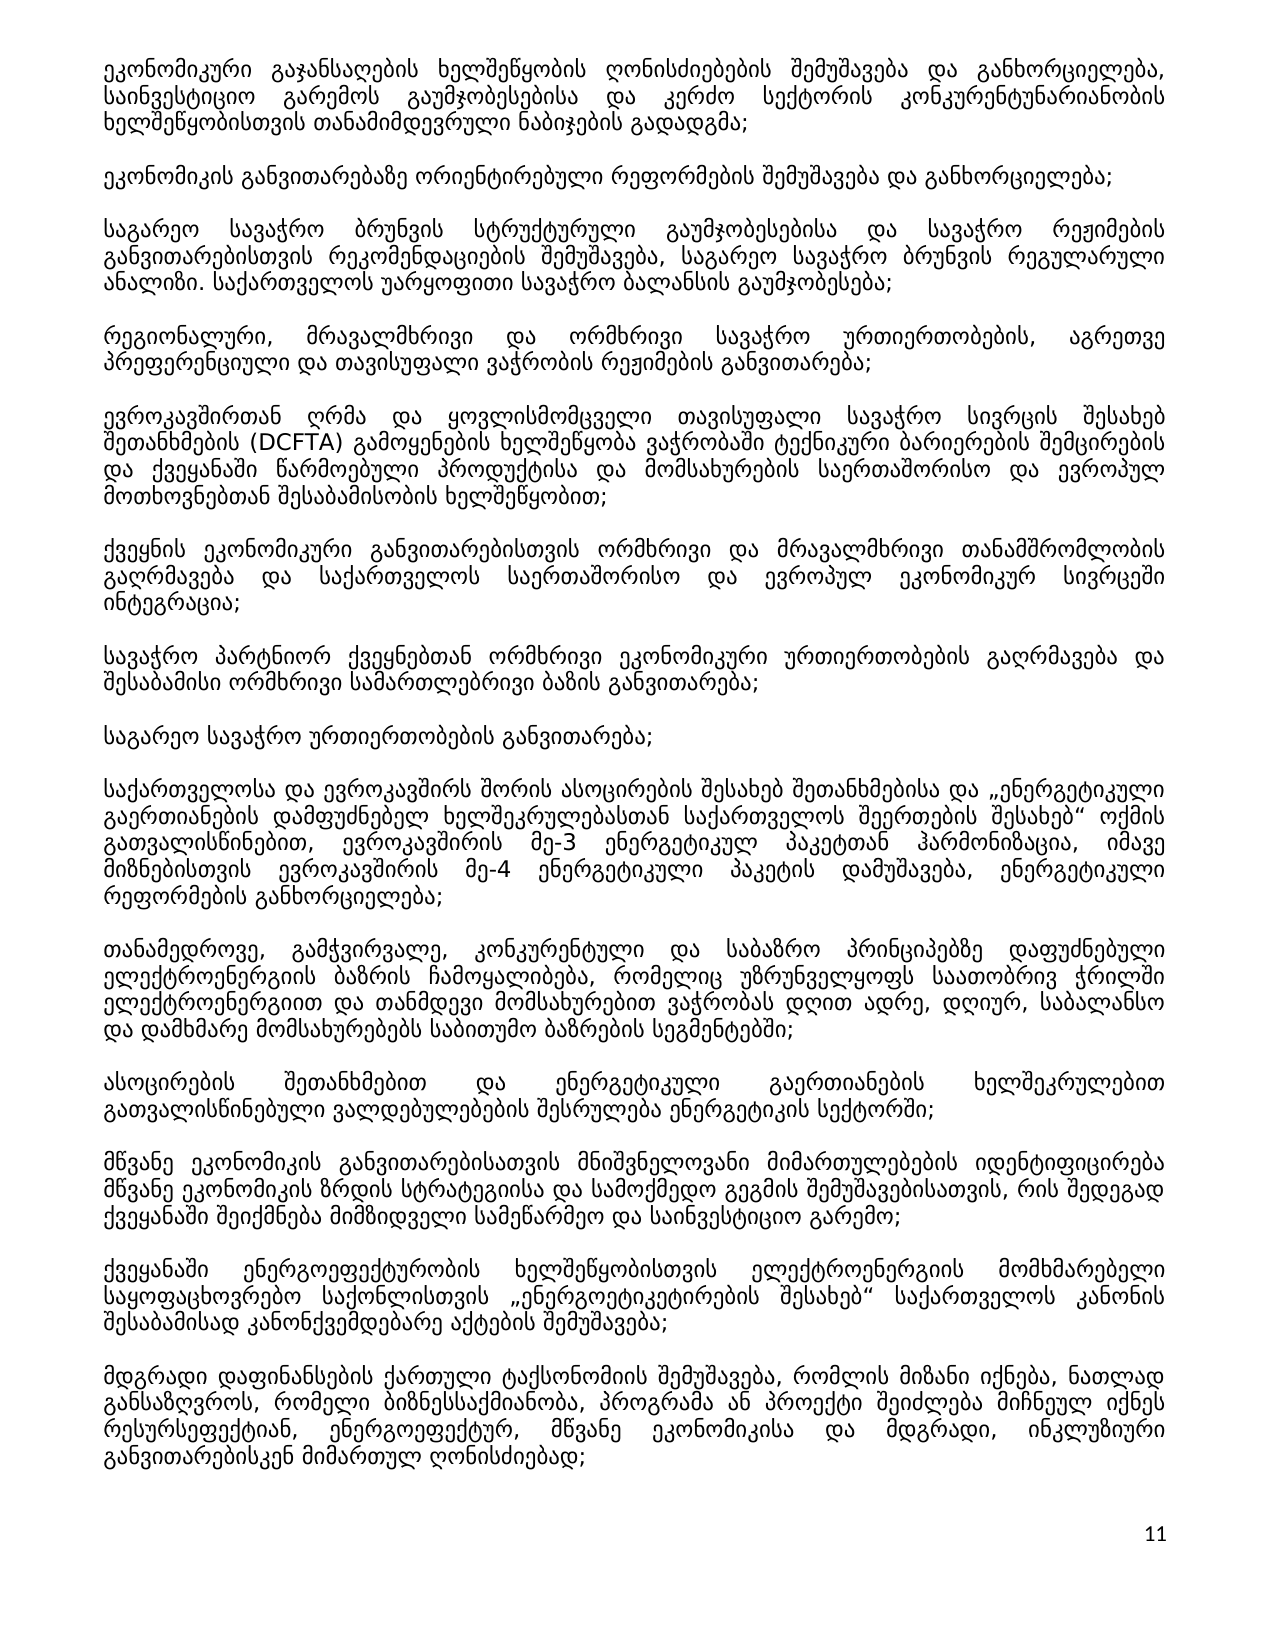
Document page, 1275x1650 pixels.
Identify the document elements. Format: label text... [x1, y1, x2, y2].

text მწვანე ეკონომიკის განვითარებისათვის მნიშვნელოვანი მიმართულებების იდენტიფიცირება მწვანე ეკონომიკის ზრდის სტრატეგიისა და სამოქმედო გეგმის შემუშავებისათვის, რის შედეგად ქვეყანაში შეიქმნება მიმზიდველი სამეწარმეო და საინვესტიციო გარემო; [103, 1149, 1167, 1229]
text თანამედროვე, გამჭვირვალე, კონკურენტული და საბაზრო პრინციპებზე დაფუძნებული ელექტროენერგიის ბაზრის ჩამოყალიბება, რომელიც უზრუნველყოფს საათობრივ ჭრილში ელექტროენერგიით და თანმდევი მომსახურებით ვაჭრობას დღით ადრე, დღიურ, საბალანსო და დამხმარე მომსახურებებს საბითუმო ბაზრების სეგმენტებში; [103, 936, 1167, 1043]
text სავაჭრო პარტნიორ ქვეყნებთან ორმხრივი ეკონომიკური ურთიერთობების გაღრმავება და შესაბამისი ორმხრივი სამართლებრივი ბაზის განვითარება; [103, 643, 1167, 696]
text საგარეო სავაჭრო ბრუნვის სტრუქტურული გაუმჯობესებისა და სავაჭრო რეჟიმების განვითარებისთვის რეკომენდაციების შემუშავება, საგარეო სავაჭრო ბრუნვის რეგულარული ანალიზი. საქართველოს უარყოფითი სავაჭრო ბალანსის გაუმჯობესება; [103, 216, 1167, 296]
text რეგიონალური, მრავალმხრივი და ორმხრივი სავაჭრო ურთიერთობების, აგრეთვე პრეფერენციული და თავისუფალი ვაჭრობის რეჟიმების განვითარება; [103, 323, 1167, 376]
text ასოცირების შეთანხმებით და ენერგეტიკული გაერთიანების ხელშეკრულებით გათვალისწინებული ვალდებულებების შესრულება ენერგეტიკის სექტორში; [103, 1069, 1167, 1123]
text საგარეო სავაჭრო ურთიერთობების განვითარება; [103, 723, 1167, 749]
text ქვეყანაში ენერგოეფექტურობის ხელშეწყობისთვის ელექტროენერგიის მომხმარებელი საყოფაცხოვრებო საქონლისთვის „ენერგოეტიკეტირების შესახებ“ საქართველოს კანონის შესაბამისად კანონქვემდებარე აქტების შემუშავება; [103, 1256, 1167, 1336]
text მდგრადი დაფინანსების ქართული ტაქსონომიის შემუშავება, რომლის მიზანი იქნება, ნათლად განსაზღვროს, რომელი ბიზნესსაქმიანობა, პროგრამა ან პროექტი შეიძლება მიჩნეულ იქნეს რესურსეფექტიან, ენერგოეფექტურ, მწვანე ეკონომიკისა და მდგრადი, ინკლუზიური განვითარებისკენ მიმართულ ღონისძიებად; [103, 1363, 1167, 1469]
text ეკონომიკის განვითარებაზე ორიენტირებული რეფორმების შემუშავება და განხორციელება; [103, 163, 1167, 189]
text ქვეყნის ეკონომიკური განვითარებისთვის ორმხრივი და მრავალმხრივი თანამშრომლობის გაღრმავება და საქართველოს საერთაშორისო და ევროპულ ეკონომიკურ სივრცეში ინტეგრაცია; [103, 536, 1167, 616]
text ევროკავშირთან ღრმა და ყოვლისმომცველი თავისუფალი სავაჭრო სივრცის შესახებ შეთანხმების (DCFTA) გამოყენების ხელშეწყობა ვაჭრობაში ტექნიკური ბარიერების შემცირების და ქვეყანაში წარმოებული პროდუქტისა და მომსახურების საერთაშორისო და ევროპულ მოთხოვნებთან შესაბამისობის ხელშეწყობით; [103, 403, 1167, 509]
text ეკონომიკური გაჯანსაღების ხელშეწყობის ღონისძიებების შემუშავება და განხორციელება, საინვესტიციო გარემოს გაუმჯობესებისა და კერძო სექტორის კონკურენტუნარიანობის ხელშეწყობისთვის თანამიმდევრული ნაბიჯების გადადგმა; [103, 56, 1167, 136]
text საქართველოსა და ევროკავშირს შორის ასოცირების შესახებ შეთანხმებისა და „ენერგეტიკული გაერთიანების დამფუძნებელ ხელშეკრულებასთან საქართველოს შეერთების შესახებ“ ოქმის გათვალისწინებით, ევროკავშირის მე-3 ენერგეტიკულ პაკეტთან ჰარმონიზაცია, იმავე მიზნებისთვის ევროკავშირის მე-4 ენერგეტიკული პაკეტის დამუშავება, ენერგეტიკული რეფორმების განხორციელება; [103, 776, 1167, 909]
